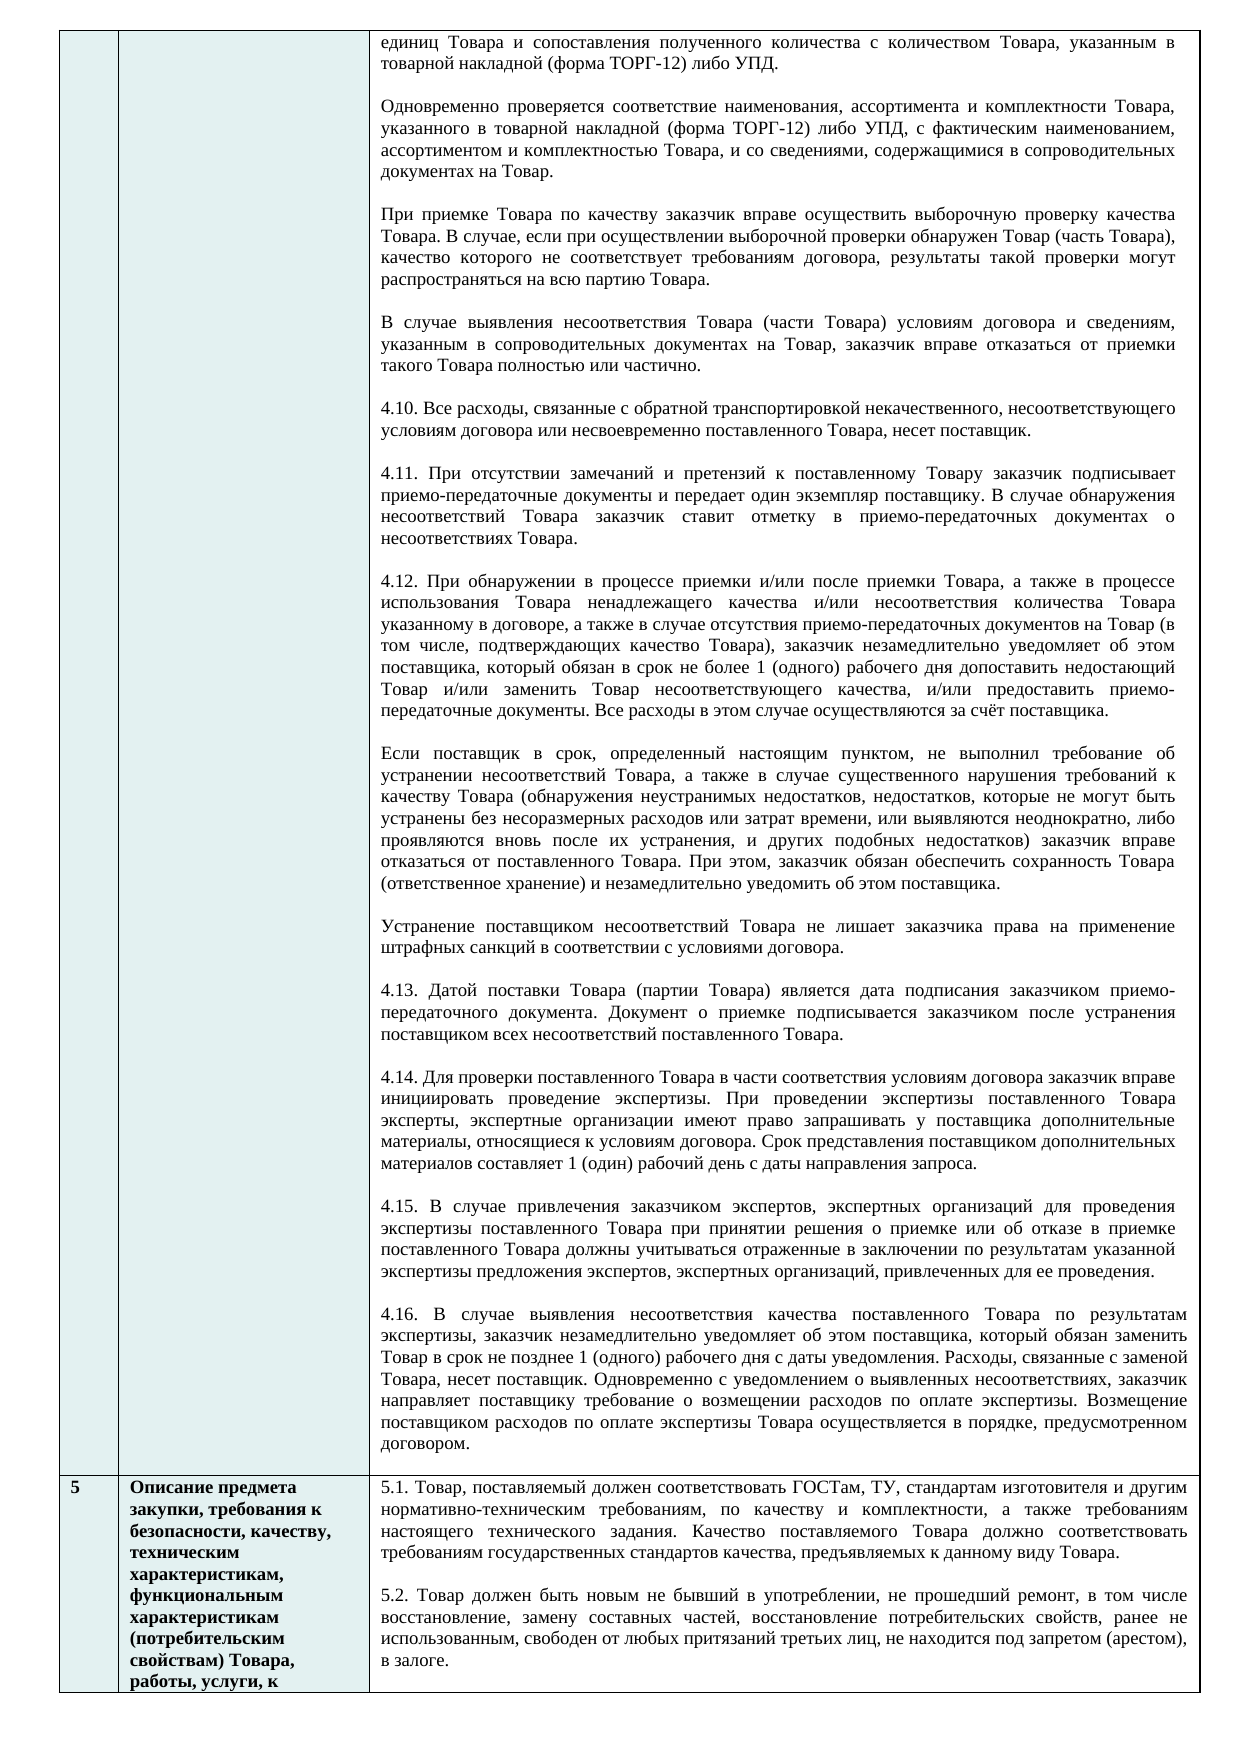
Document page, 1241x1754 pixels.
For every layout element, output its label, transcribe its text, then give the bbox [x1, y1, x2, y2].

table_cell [119, 31, 369, 1475]
table_cell 5 [60, 1476, 118, 1692]
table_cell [370, 1476, 1199, 1692]
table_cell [119, 1476, 369, 1692]
table_cell 4. [60, 31, 118, 1475]
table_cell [370, 31, 1199, 1475]
